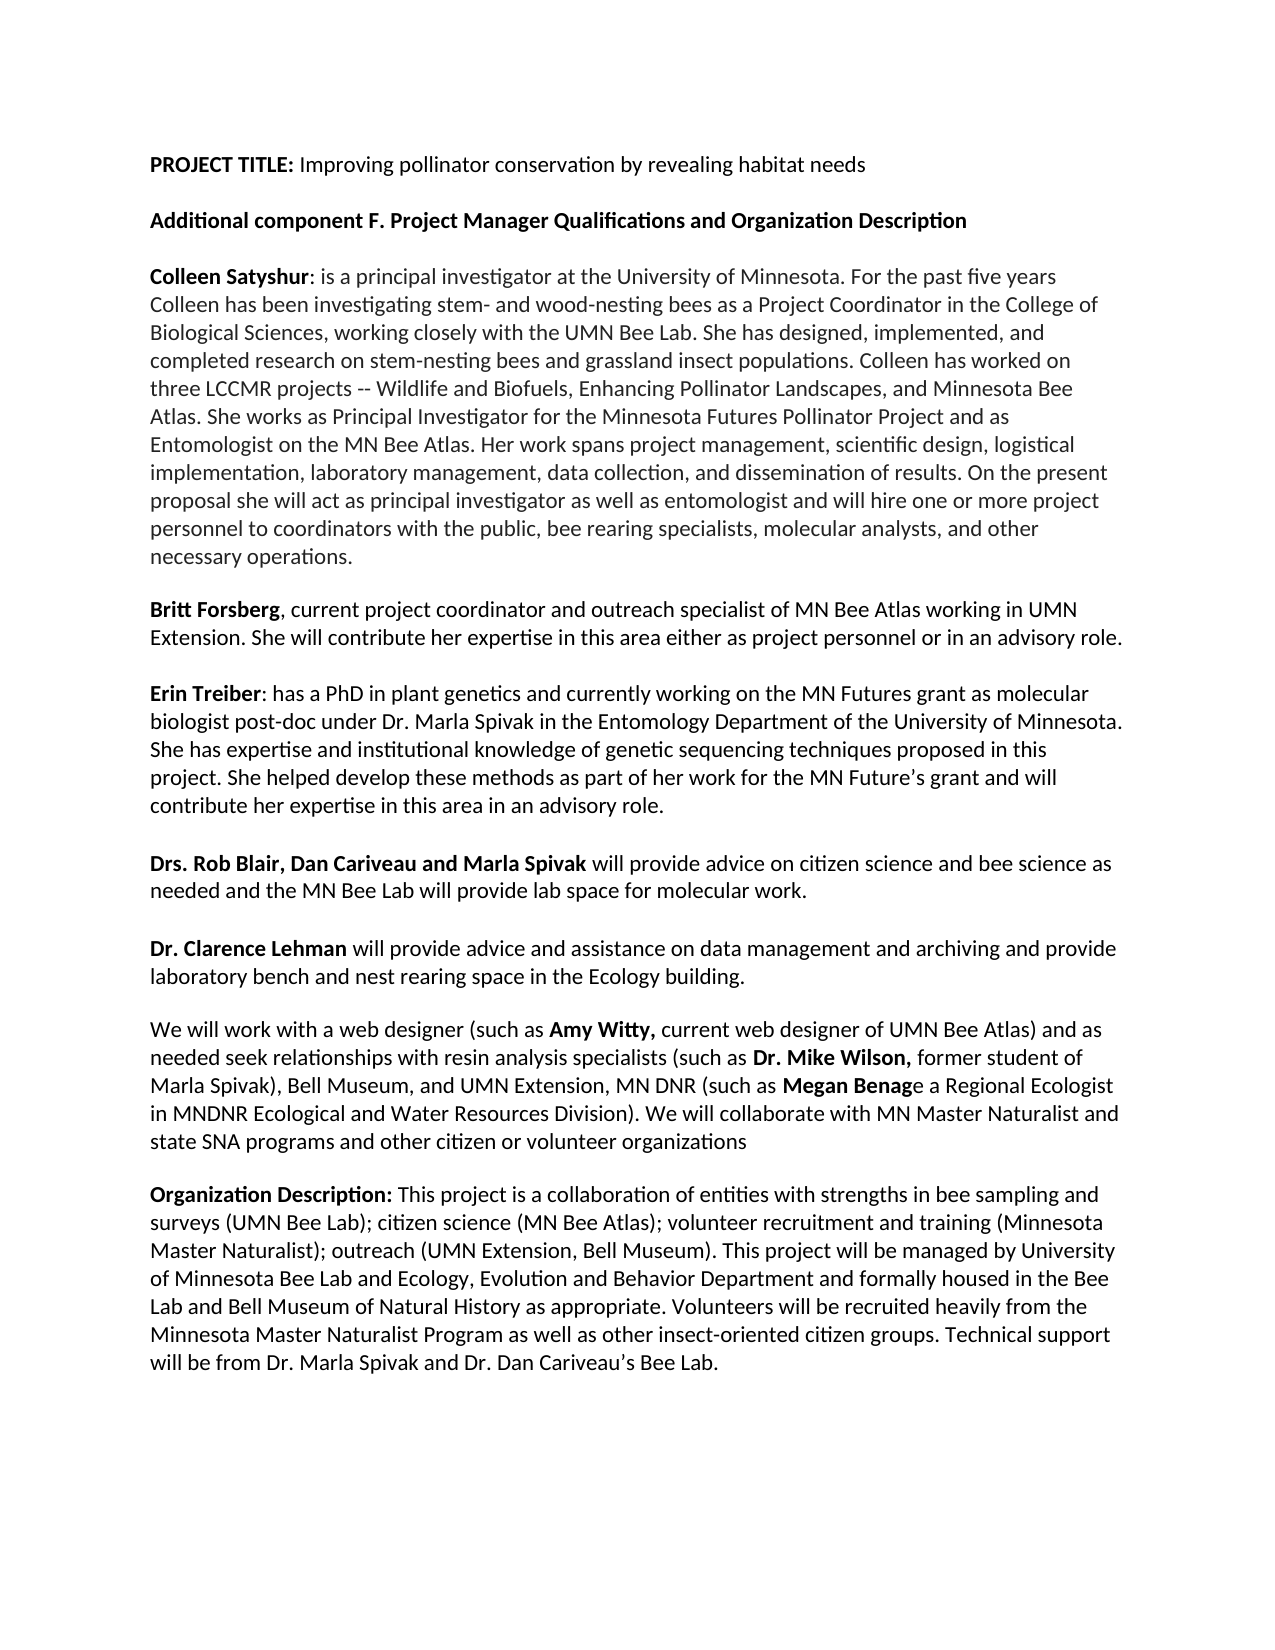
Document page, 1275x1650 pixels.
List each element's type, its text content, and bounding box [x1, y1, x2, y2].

text PROJECT TITLE: Improving pollinator conservation by revealing habitat needs [150, 150, 1125, 178]
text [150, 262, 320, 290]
text Additional component F. Project Manager Qualifications and Organization Description [150, 206, 1125, 234]
text Organization Description: This project is a collaboration of entities with strengths in bee sampling and surveys (UMN Bee Lab); citizen science (MN Bee Atlas); volunteer recruitment and training (Minnesota Master Naturalist); outreach (UMN Extension, Bell Museum). This project will be managed by University of Minnesota Bee Lab and Ecology, Evolution and Behavior Department and formally housed in the Bee Lab and Bell Museum of Natural History as appropriate. Volunteers will be recruited heavily from the Minnesota Master Naturalist Program as well as other insect-oriented citizen groups. Technical support will be from Dr. Marla Spivak and Dr. Dan Cariveau’s Bee Lab. [150, 1180, 1125, 1376]
text Britt Forsberg, current project coordinator and outreach specialist of MN Bee Atlas working in UMN Extension. She will contribute her expertise in this area either as project personnel or in an advisory role. [150, 595, 1125, 651]
text Drs. Rob Blair, Dan Cariveau and Marla Spivak will provide advice on citizen science and bee science as needed and the MN Bee Lab will provide lab space for molecular work. [150, 849, 1125, 905]
text Erin Treiber: has a PhD in plant genetics and currently working on the MN Futures grant as molecular biologist post-doc under Dr. Marla Spivak in the Entomology Department of the University of Minnesota. She has expertise and institutional knowledge of genetic sequencing techniques proposed in this project. She helped develop these methods as part of her work for the MN Future’s grant and will contribute her expertise in this area in an advisory role. [150, 679, 1125, 819]
text Dr. Clarence Lehman will provide advice and assistance on data management and archiving and provide laboratory bench and nest rearing space in the Ecology building. [150, 934, 1125, 990]
text We will work with a web designer (such as Amy Witty, current web designer of UMN Bee Atlas) and as needed seek relationships with resin analysis specialists (such as Dr. Mike Wilson, former student of Marla Spivak), Bell Museum, and UMN Extension, MN DNR (such as Megan Benage a Regional Ecologist in MNDNR Ecological and Water Resources Division). We will collaborate with MN Master Naturalist and state SNA programs and other citizen or volunteer organizations [150, 1015, 1125, 1155]
text Colleen Satyshur: is a principal investigator at the University of Minnesota. For the past five years Colleen has been investigating stem- and wood-nesting bees as a Project Coordinator in the College of Biological Sciences, working closely with the UMN Bee Lab. She has designed, implemented, and completed research on stem-nesting bees and grassland insect populations. Colleen has worked on three LCCMR projects -- Wildlife and Biofuels, Enhancing Pollinator Landscapes, and Minnesota Bee Atlas. She works as Principal Investigator for the Minnesota Futures Pollinator Project and as Entomologist on the MN Bee Atlas. Her work spans project management, scientific design, logistical implementation, laboratory management, data collection, and dissemination of results. On the present proposal she will act as principal investigator as well as entomologist and will hire one or more project personnel to coordinators with the public, bee rearing specialists, molecular analysts, and other necessary operations. [353, 262, 1125, 570]
